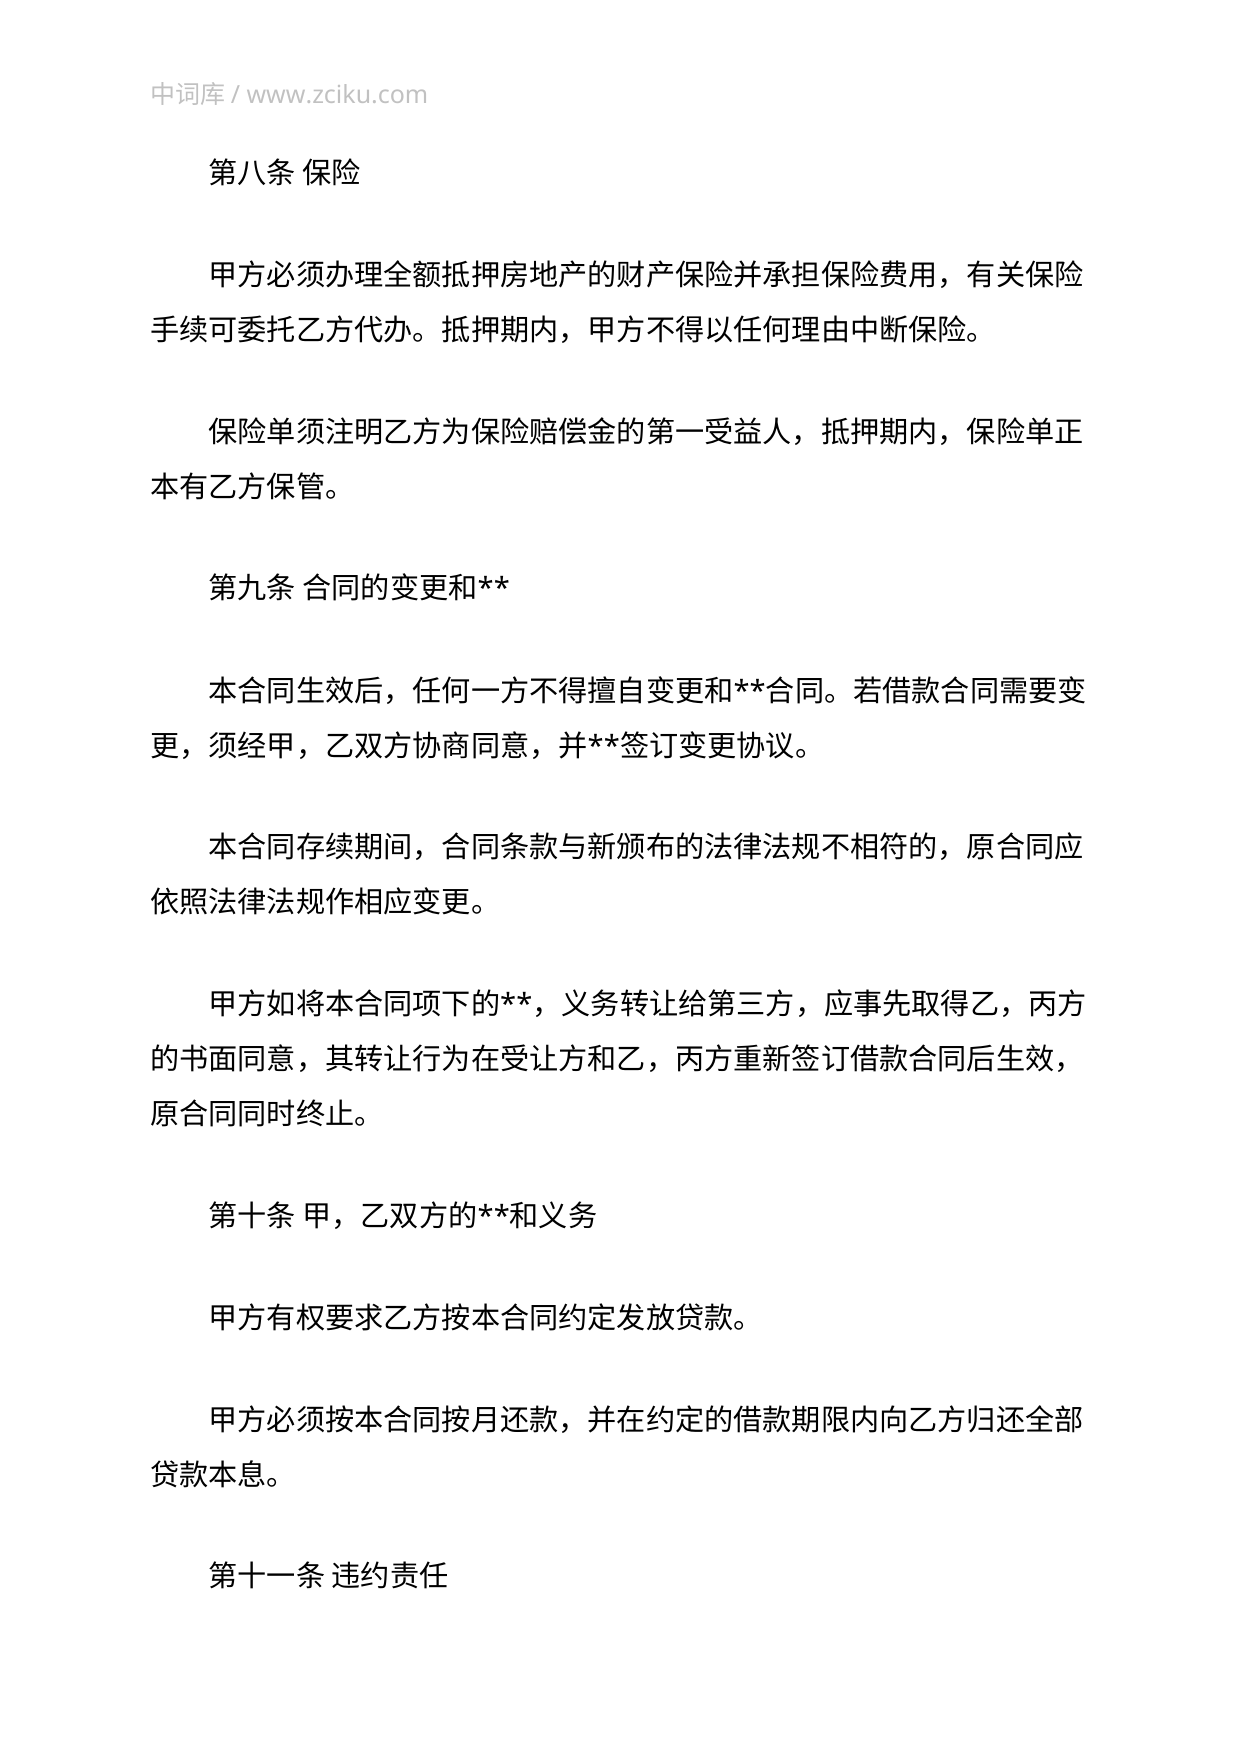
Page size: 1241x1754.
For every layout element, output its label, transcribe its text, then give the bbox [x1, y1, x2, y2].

text 保险单须注明乙方为保险赔偿金的第一受益人，抵押期内，保险单正本有乙方保管。 [150, 408, 1090, 506]
text 甲方如将本合同项下的**，义务转让给第三方，应事先取得乙，丙方的书面同意，其转让行为在受让方和乙，丙方重新签订借款合同后生效，原合同同时终止。 [150, 981, 1090, 1133]
text 甲方必须按本合同按月还款，并在约定的借款期限内向乙方归还全部贷款本息。 [150, 1396, 1090, 1493]
text 第九条 合同的变更和** [150, 565, 1090, 607]
text 本合同生效后，任何一方不得擅自变更和**合同。若借款合同需要变更，须经甲，乙双方协商同意，并**签订变更协议。 [150, 667, 1090, 764]
text 第十条 甲，乙双方的**和义务 [150, 1192, 1090, 1235]
text 甲方必须办理全额抵押房地产的财产保险并承担保险费用，有关保险手续可委托乙方代办。抵押期内，甲方不得以任何理由中断保险。 [150, 252, 1090, 349]
text 甲方有权要求乙方按本合同约定发放贷款。 [150, 1294, 1090, 1337]
text 本合同存续期间，合同条款与新颁布的法律法规不相符的，原合同应依照法律法规作相应变更。 [150, 824, 1090, 921]
text 第八条 保险 [150, 150, 1090, 192]
text 第十一条 违约责任 [150, 1553, 1090, 1595]
